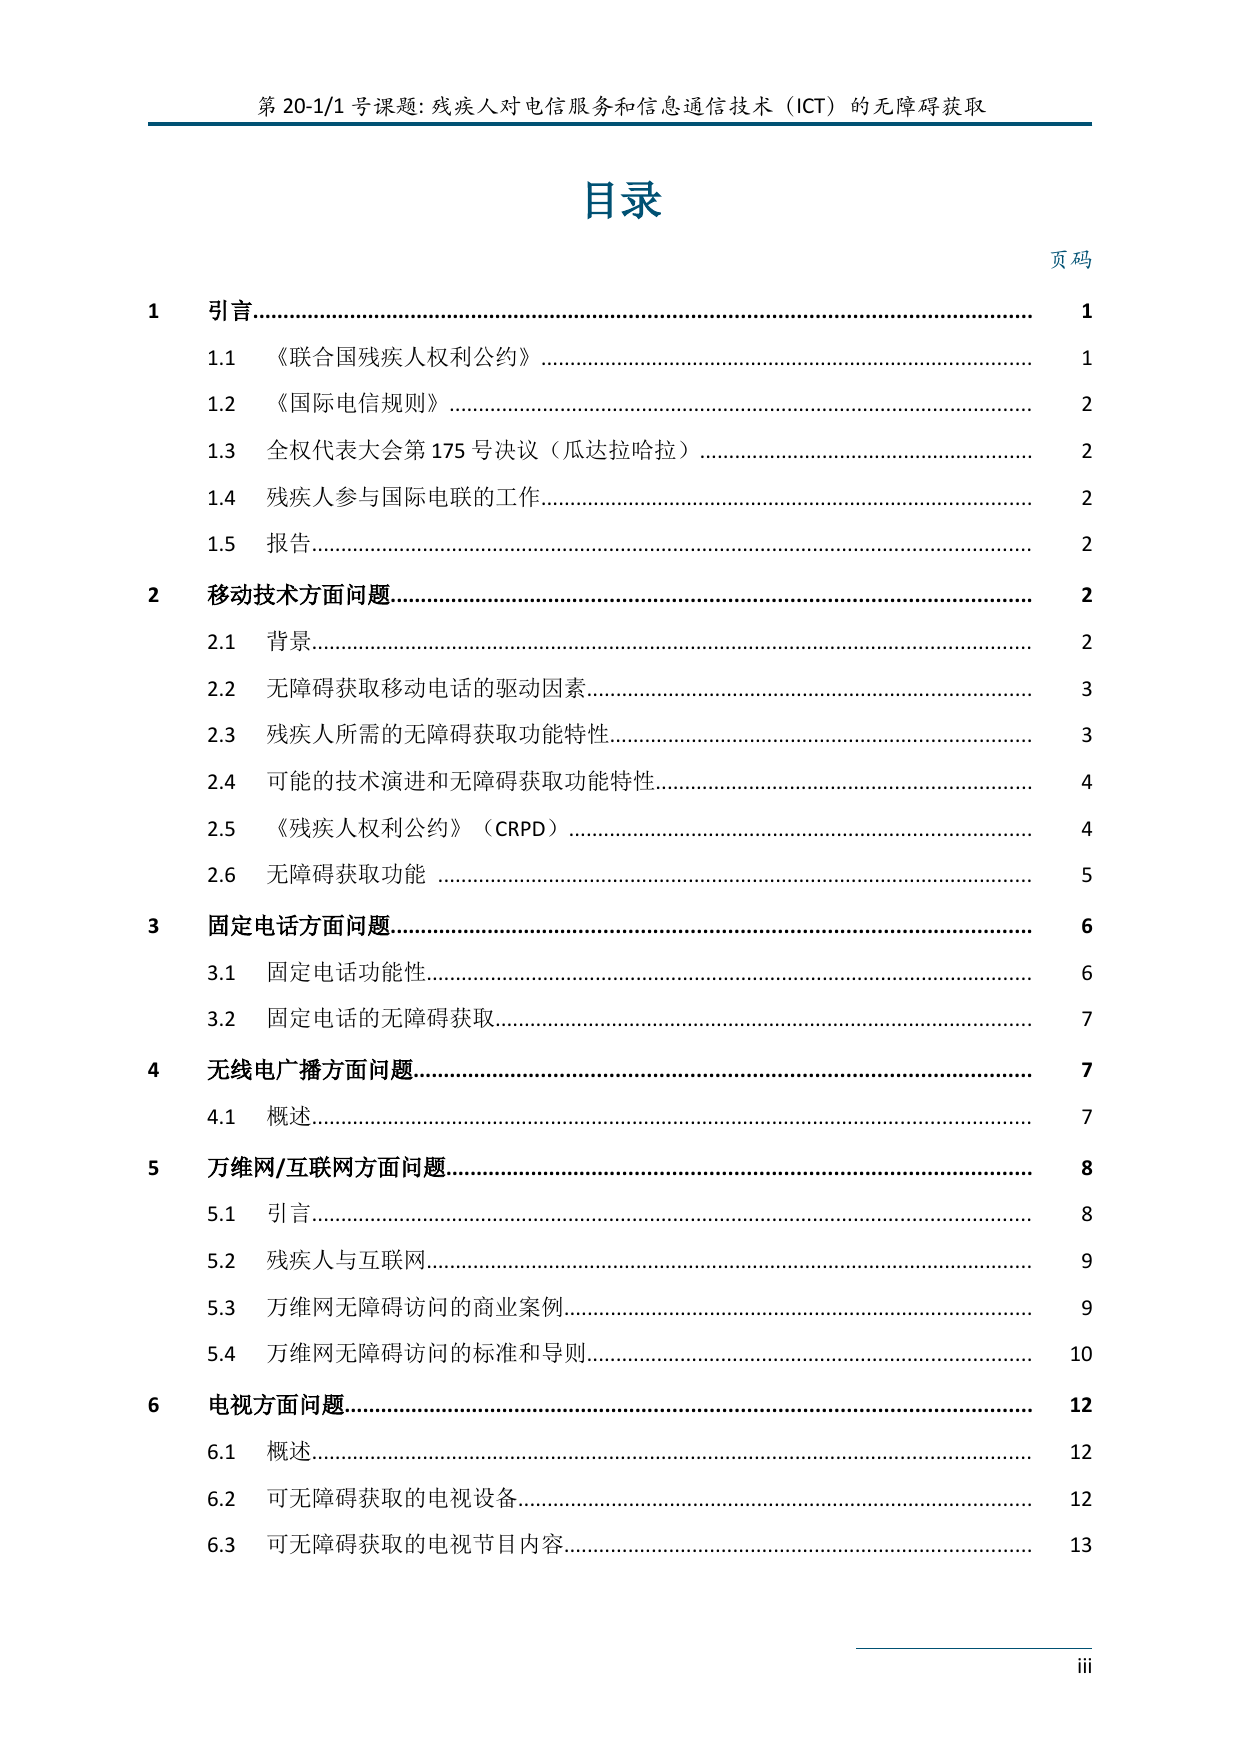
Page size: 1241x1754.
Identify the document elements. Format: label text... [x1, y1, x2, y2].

text 1.4 残疾人参与国际电联的工作 2 [207, 482, 1033, 511]
text 4.1 概述 7 [207, 1101, 1033, 1130]
text 2.2 无障碍获取移动电话的驱动因素 3 [207, 673, 1033, 702]
text 6.2 可无障碍获取的电视设备 12 [207, 1483, 1033, 1512]
text 6 电视方面问题 12 [148, 1390, 1033, 1418]
text 2 移动技术方面问题 2 [148, 580, 1033, 608]
title 目录 [148, 173, 1092, 220]
text 5.4 万维网无障碍访问的标准和导则 10 [207, 1339, 1033, 1368]
text 1.3 全权代表大会第175号决议（瓜达拉哈拉） 2 [207, 436, 1033, 464]
text 6.3 可无障碍获取的电视节目内容 13 [207, 1530, 1033, 1558]
text 2.6 无障碍获取功能 5 [207, 860, 1033, 888]
text 2.3 残疾人所需的无障碍获取功能特性 3 [207, 720, 1033, 748]
text 页码 [148, 243, 1092, 273]
text 1.2 《国际电信规则》 2 [207, 389, 1033, 418]
text 6.1 概述 12 [207, 1436, 1033, 1465]
text 1.5 报告 2 [207, 529, 1033, 558]
text 2.1 背景 2 [207, 626, 1033, 655]
text 3 固定电话方面问题 6 [148, 911, 1033, 939]
text 3.1 固定电话功能性 6 [207, 957, 1033, 986]
text 1 引言 1 [148, 296, 1033, 324]
text 5 万维网/互联网方面问题 8 [148, 1152, 1033, 1181]
picture [1051, 251, 1061, 264]
text 1.1 《联合国残疾人权利公约》 1 [207, 342, 1033, 371]
text 2.5 《残疾人权利公约》（CRPD） 4 [207, 813, 1033, 842]
text 5.3 万维网无障碍访问的商业案例 9 [207, 1292, 1033, 1321]
text 3.2 固定电话的无障碍获取 7 [207, 1004, 1033, 1033]
text 2.4 可能的技术演进和无障碍获取功能特性 4 [207, 766, 1033, 795]
picture [1051, 263, 1058, 269]
text 5.1 引言 8 [207, 1199, 1033, 1228]
text 5.2 残疾人与互联网 9 [207, 1246, 1033, 1274]
text 4 无线电广播方面问题 7 [148, 1055, 1033, 1083]
